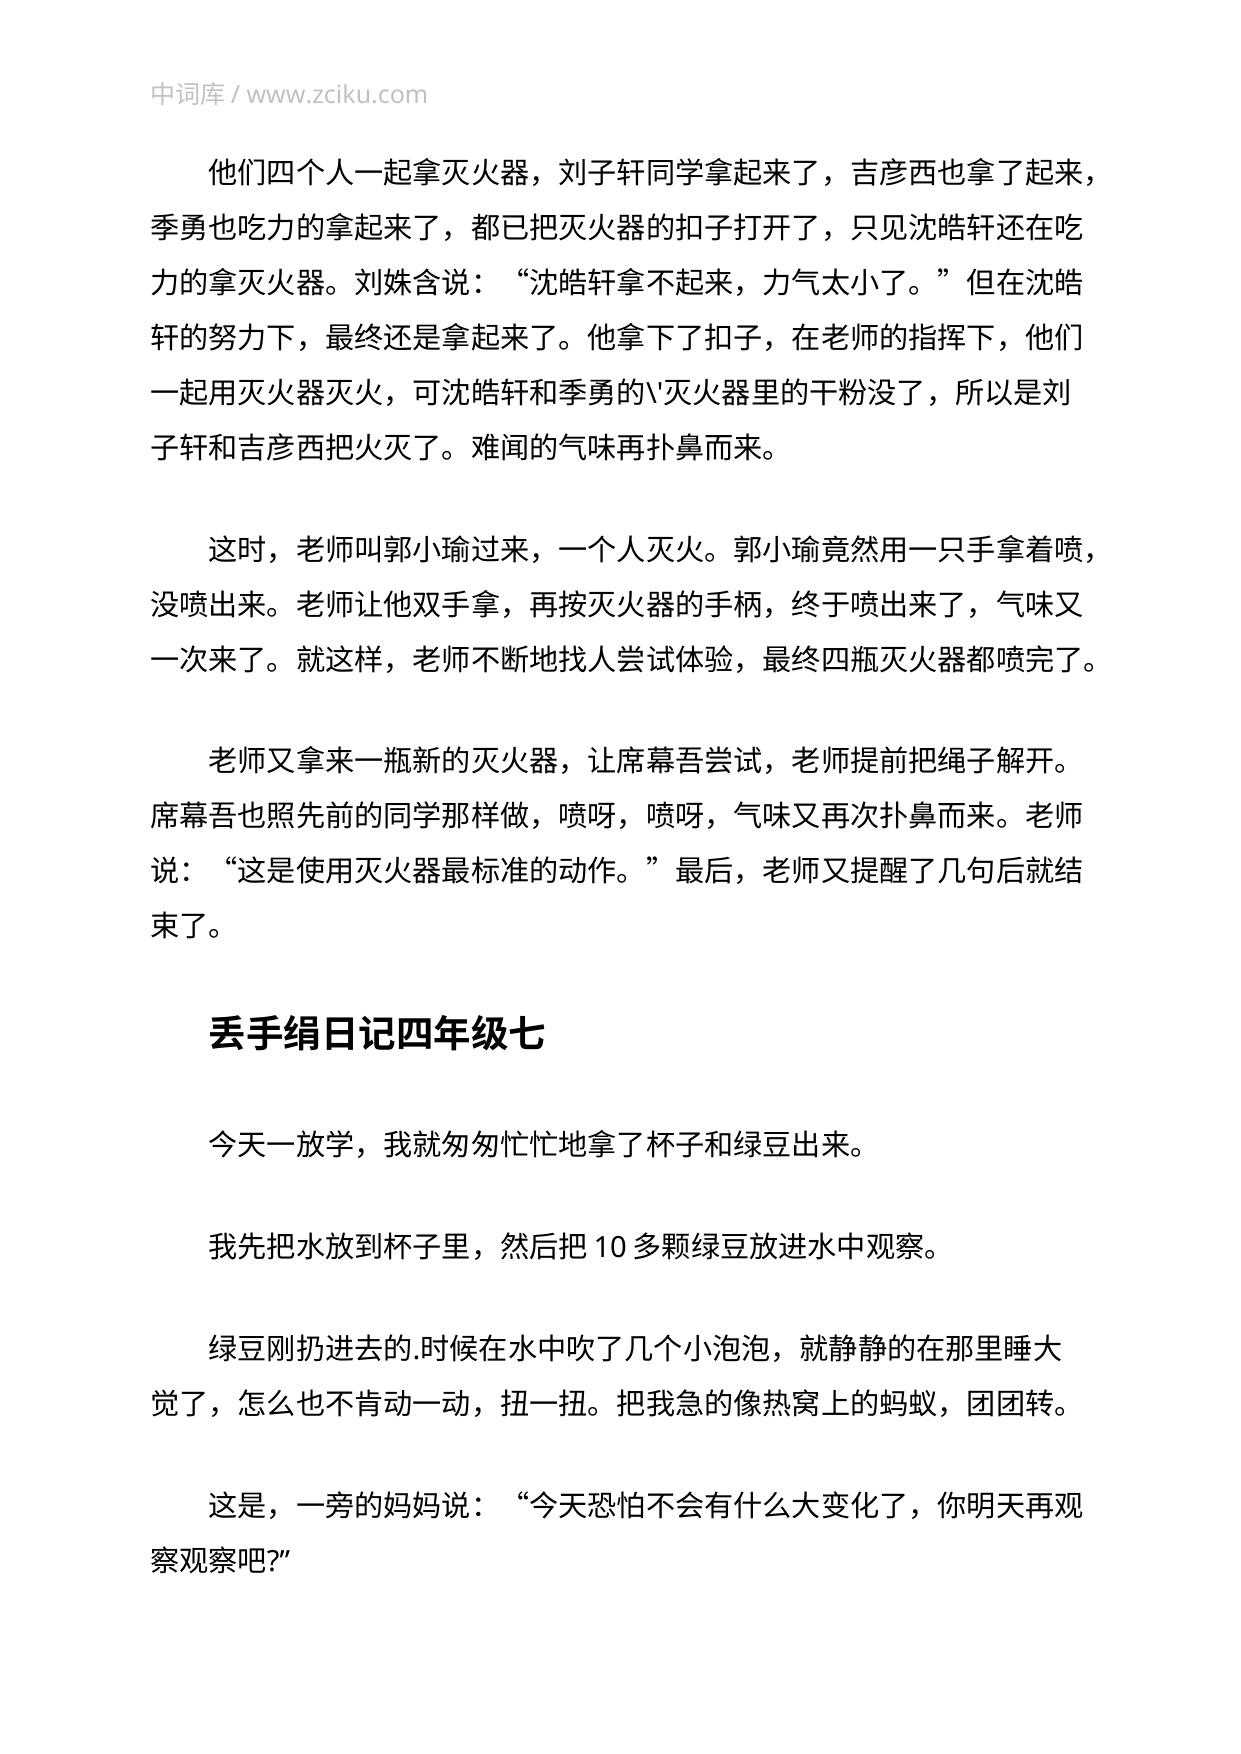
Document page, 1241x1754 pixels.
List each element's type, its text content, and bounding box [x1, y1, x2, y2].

text 这时，老师叫郭小瑜过来，一个人灭火。郭小瑜竟然用一只手拿着喷，没喷出来。老师让他双手拿，再按灭火器的手柄，终于喷出来了，气味又一次来了。就这样，老师不断地找人尝试体验，最终四瓶灭火器都喷完了。 [150, 526, 1090, 678]
text 老师又拿来一瓶新的灭火器，让席幕吾尝试，老师提前把绳子解开。席幕吾也照先前的同学那样做，喷呀，喷呀，气味又再次扑鼻而来。老师说：“这是使用灭火器最标准的动作。”最后，老师又提醒了几句后就结束了。 [150, 738, 1090, 945]
text 丢手绢日记四年级七 [150, 1004, 1090, 1059]
text 我先把水放到杯子里，然后把10多颗绿豆放进水中观察。 [150, 1223, 1090, 1266]
text 他们四个人一起拿灭火器，刘子轩同学拿起来了，吉彦西也拿了起来，季勇也吃力的拿起来了，都已把灭火器的扣子打开了，只见沈皓轩还在吃力的拿灭火器。刘姝含说：“沈皓轩拿不起来，力气太小了。”但在沈皓轩的努力下，最终还是拿起来了。他拿下了扣子，在老师的指挥下，他们一起用灭火器灭火，可沈皓轩和季勇的\'灭火器里的干粉没了，所以是刘子轩和吉彦西把火灭了。难闻的气味再扑鼻而来。 [150, 150, 1090, 467]
text 今天一放学，我就匆匆忙忙地拿了杯子和绿豆出来。 [150, 1122, 1090, 1164]
text 绿豆刚扔进去的.时候在水中吹了几个小泡泡，就静静的在那里睡大觉了，怎么也不肯动一动，扭一扭。把我急的像热窝上的蚂蚁，团团转。 [150, 1326, 1090, 1423]
text 这是，一旁的妈妈说：“今天恐怕不会有什么大变化了，你明天再观察观察吧?” [150, 1482, 1090, 1579]
